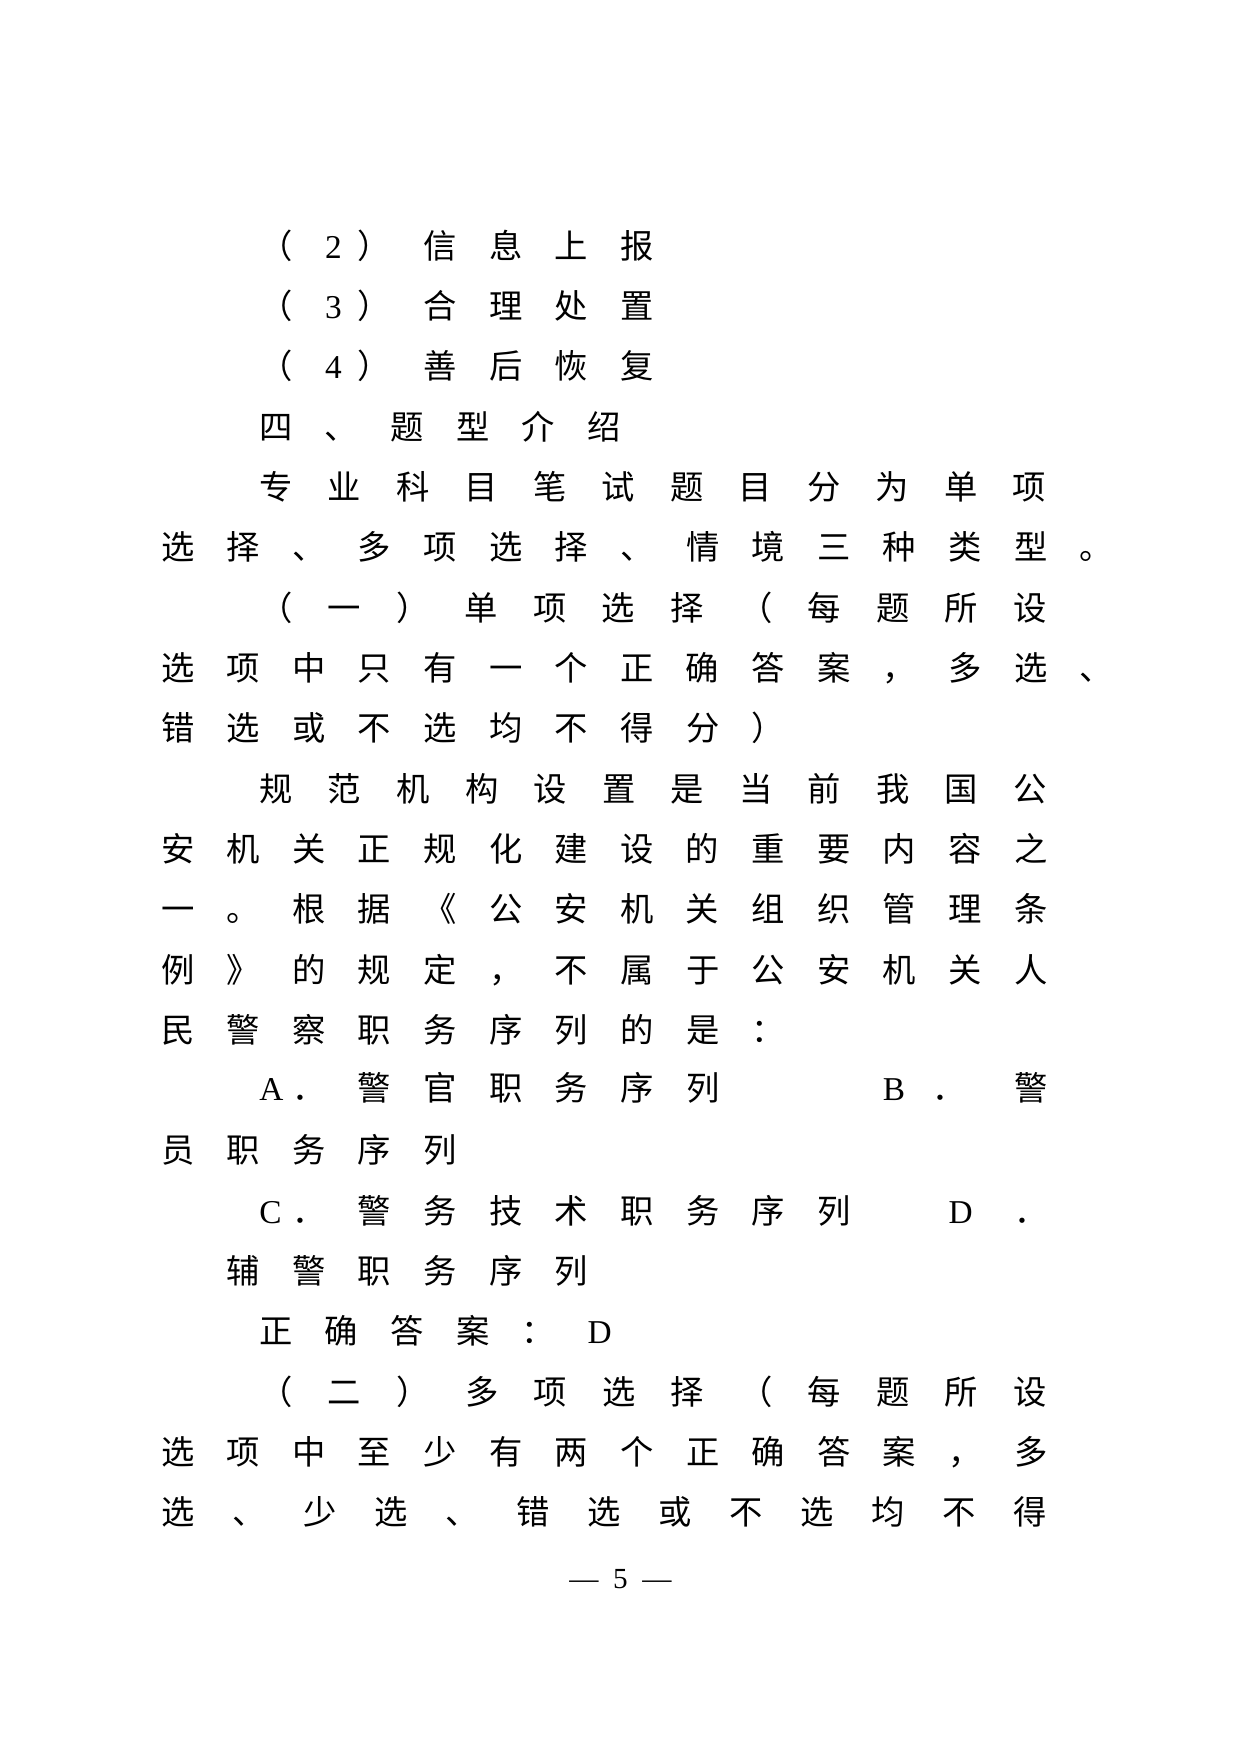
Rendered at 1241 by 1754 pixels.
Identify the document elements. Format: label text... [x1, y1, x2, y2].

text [161, 1359, 1079, 1540]
text （一）单项选择（每题所设选项中只有一个正确答案，多选、错选或不选均不得分） [161, 575, 1079, 756]
text （3）合理处置 [161, 274, 1079, 334]
text 正确答案：D [161, 1299, 1079, 1359]
text 专业科目笔试题目分为单项选择、多项选择、情境三种类型。 [161, 455, 1079, 575]
text A．警官职务序列 B．警员职务序列 [161, 1058, 1079, 1178]
text 规范机构设置是当前我国公安机关正规化建设的重要内容之一。根据《公安机关组织管理条例》的规定，不属于公安机关人民警察职务序列的是： [161, 756, 1079, 1058]
text 四、题型介绍 [161, 394, 1079, 455]
text C．警务技术职务序列 D．辅警职务序列 [204, 1178, 1079, 1299]
text （4）善后恢复 [161, 334, 1079, 394]
text （2）信息上报 [161, 213, 1079, 274]
